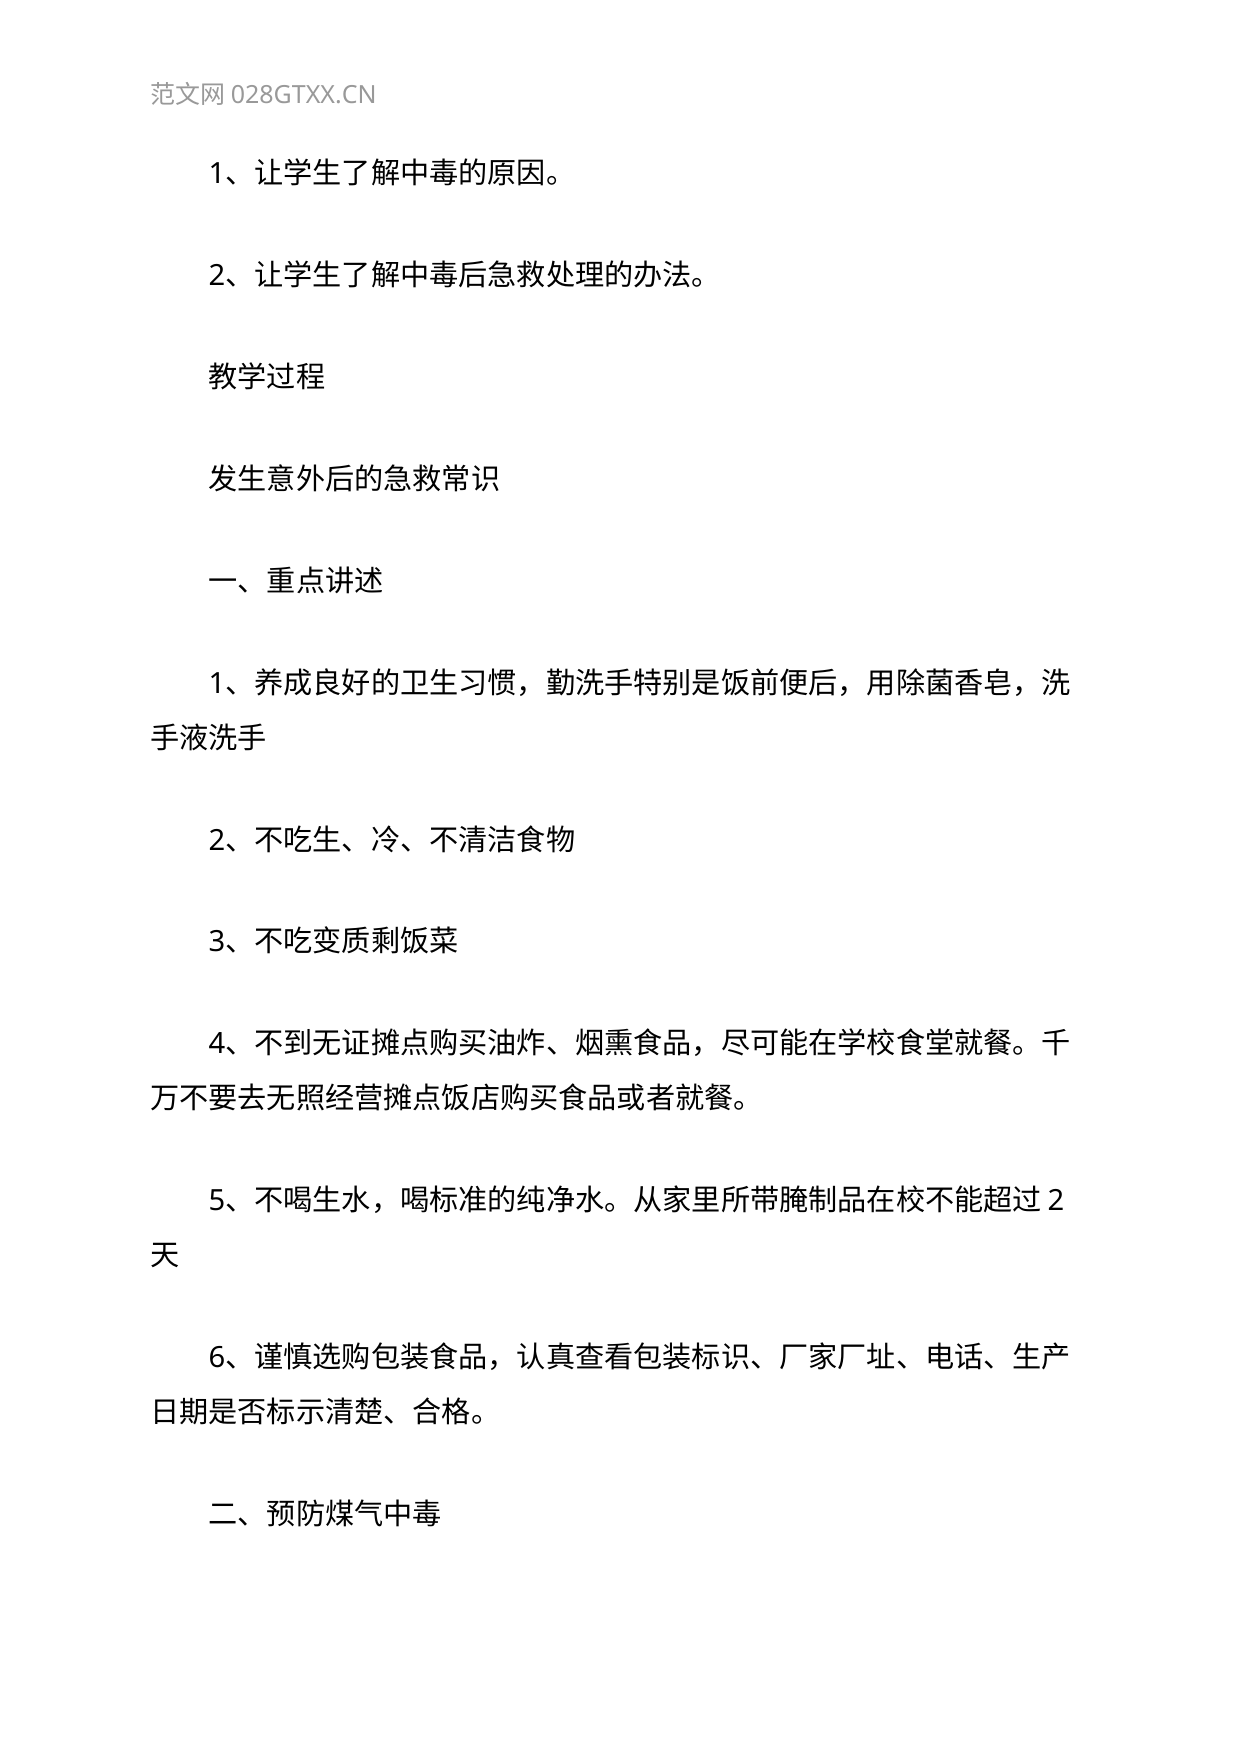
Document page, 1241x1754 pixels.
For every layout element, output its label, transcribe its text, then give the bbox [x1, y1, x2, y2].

text 5、不喝生水，喝标准的纯净水。从家里所带腌制品在校不能超过2天 [150, 1177, 1090, 1274]
text 教学过程 [150, 354, 1090, 396]
text 6、谨慎选购包装食品，认真查看包装标识、厂家厂址、电话、生产日期是否标示清楚、合格。 [150, 1333, 1090, 1431]
text 3、不吃变质剩饭菜 [150, 918, 1090, 960]
text 二、预防煤气中毒 [150, 1490, 1090, 1533]
text 1、养成良好的卫生习惯，勤洗手特别是饭前便后，用除菌香皂，洗手液洗手 [150, 659, 1090, 757]
text 一、重点讲述 [150, 557, 1090, 600]
text 1、让学生了解中毒的原因。 [150, 150, 1090, 192]
text 发生意外后的急救常识 [150, 456, 1090, 498]
text 2、不吃生、冷、不清洁食物 [150, 816, 1090, 858]
text 2、让学生了解中毒后急救处理的办法。 [150, 252, 1090, 294]
text 4、不到无证摊点购买油炸、烟熏食品，尽可能在学校食堂就餐。千万不要去无照经营摊点饭店购买食品或者就餐。 [150, 1020, 1090, 1117]
